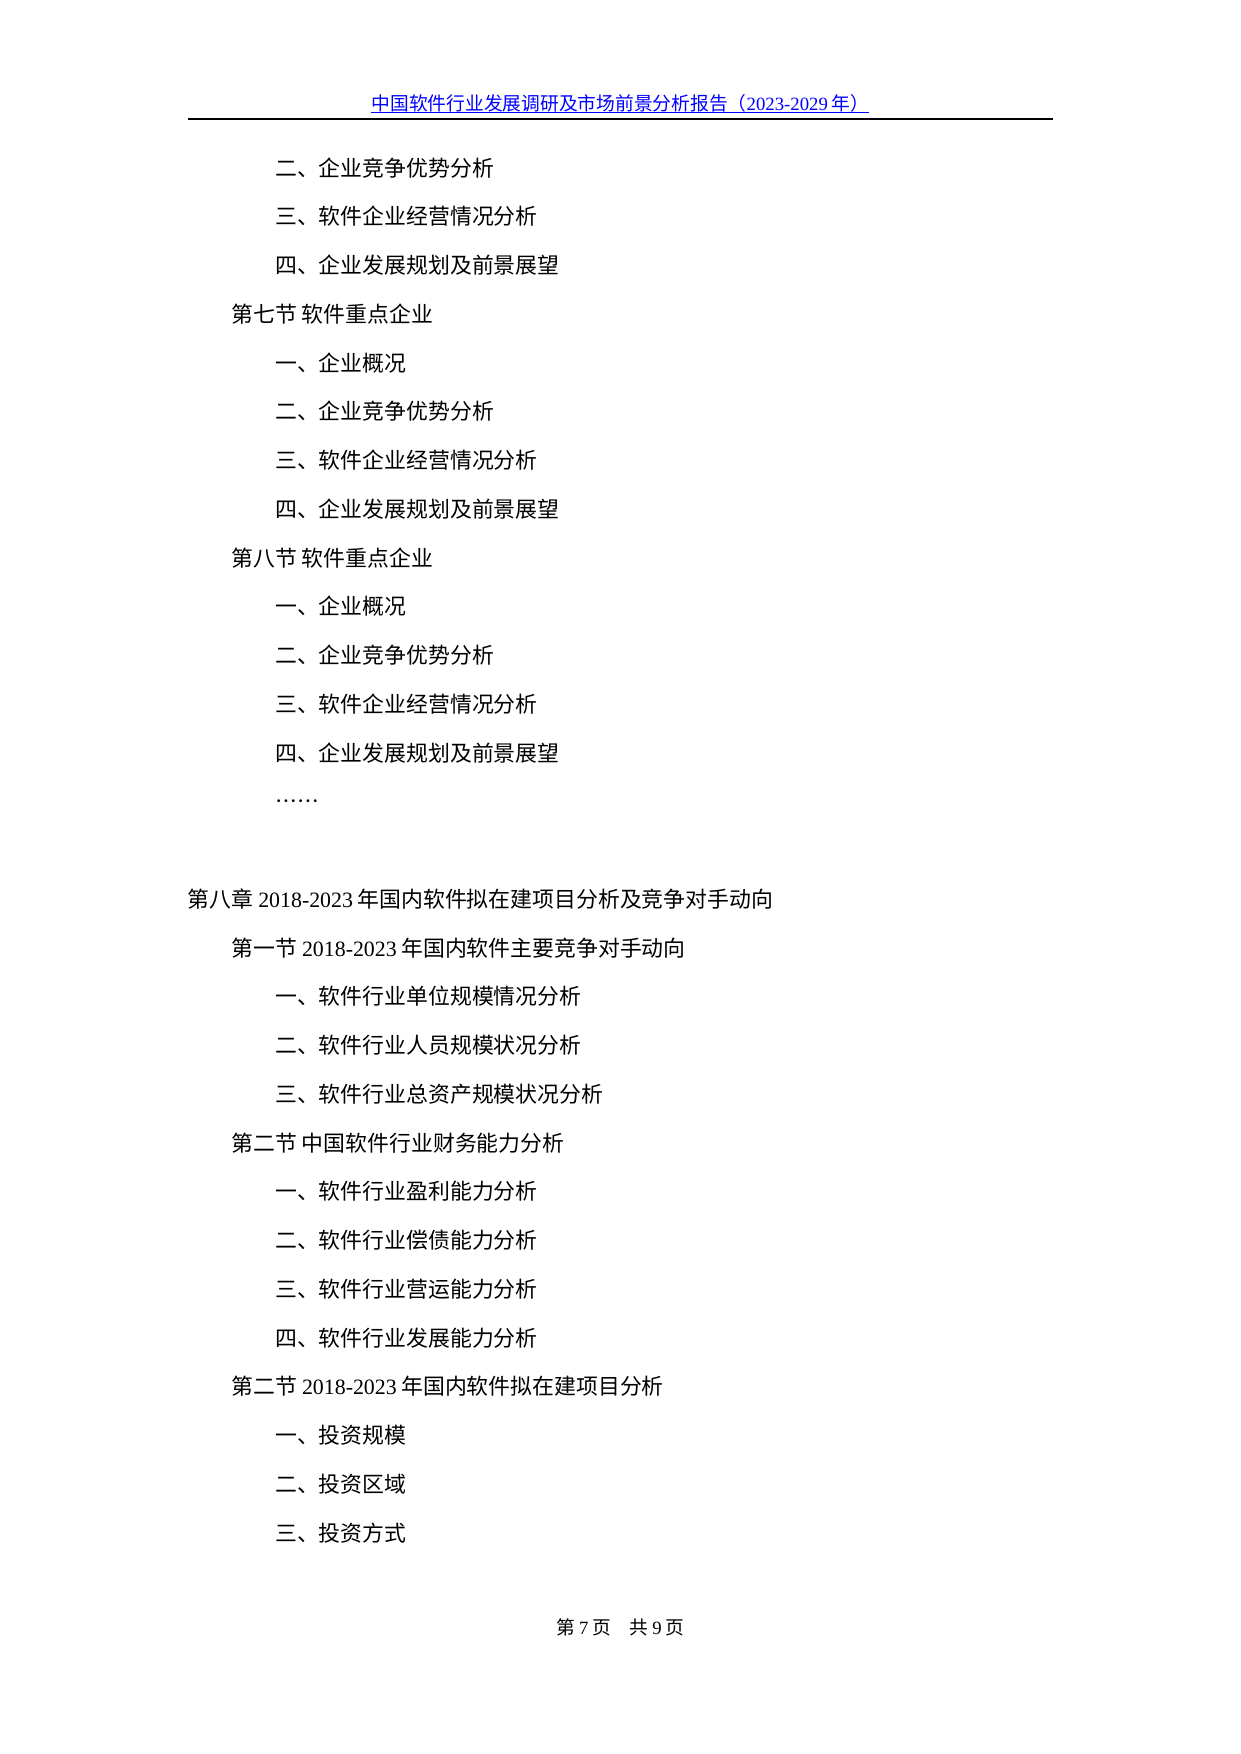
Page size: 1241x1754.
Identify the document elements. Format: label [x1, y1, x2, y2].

text [187, 150, 1053, 1548]
